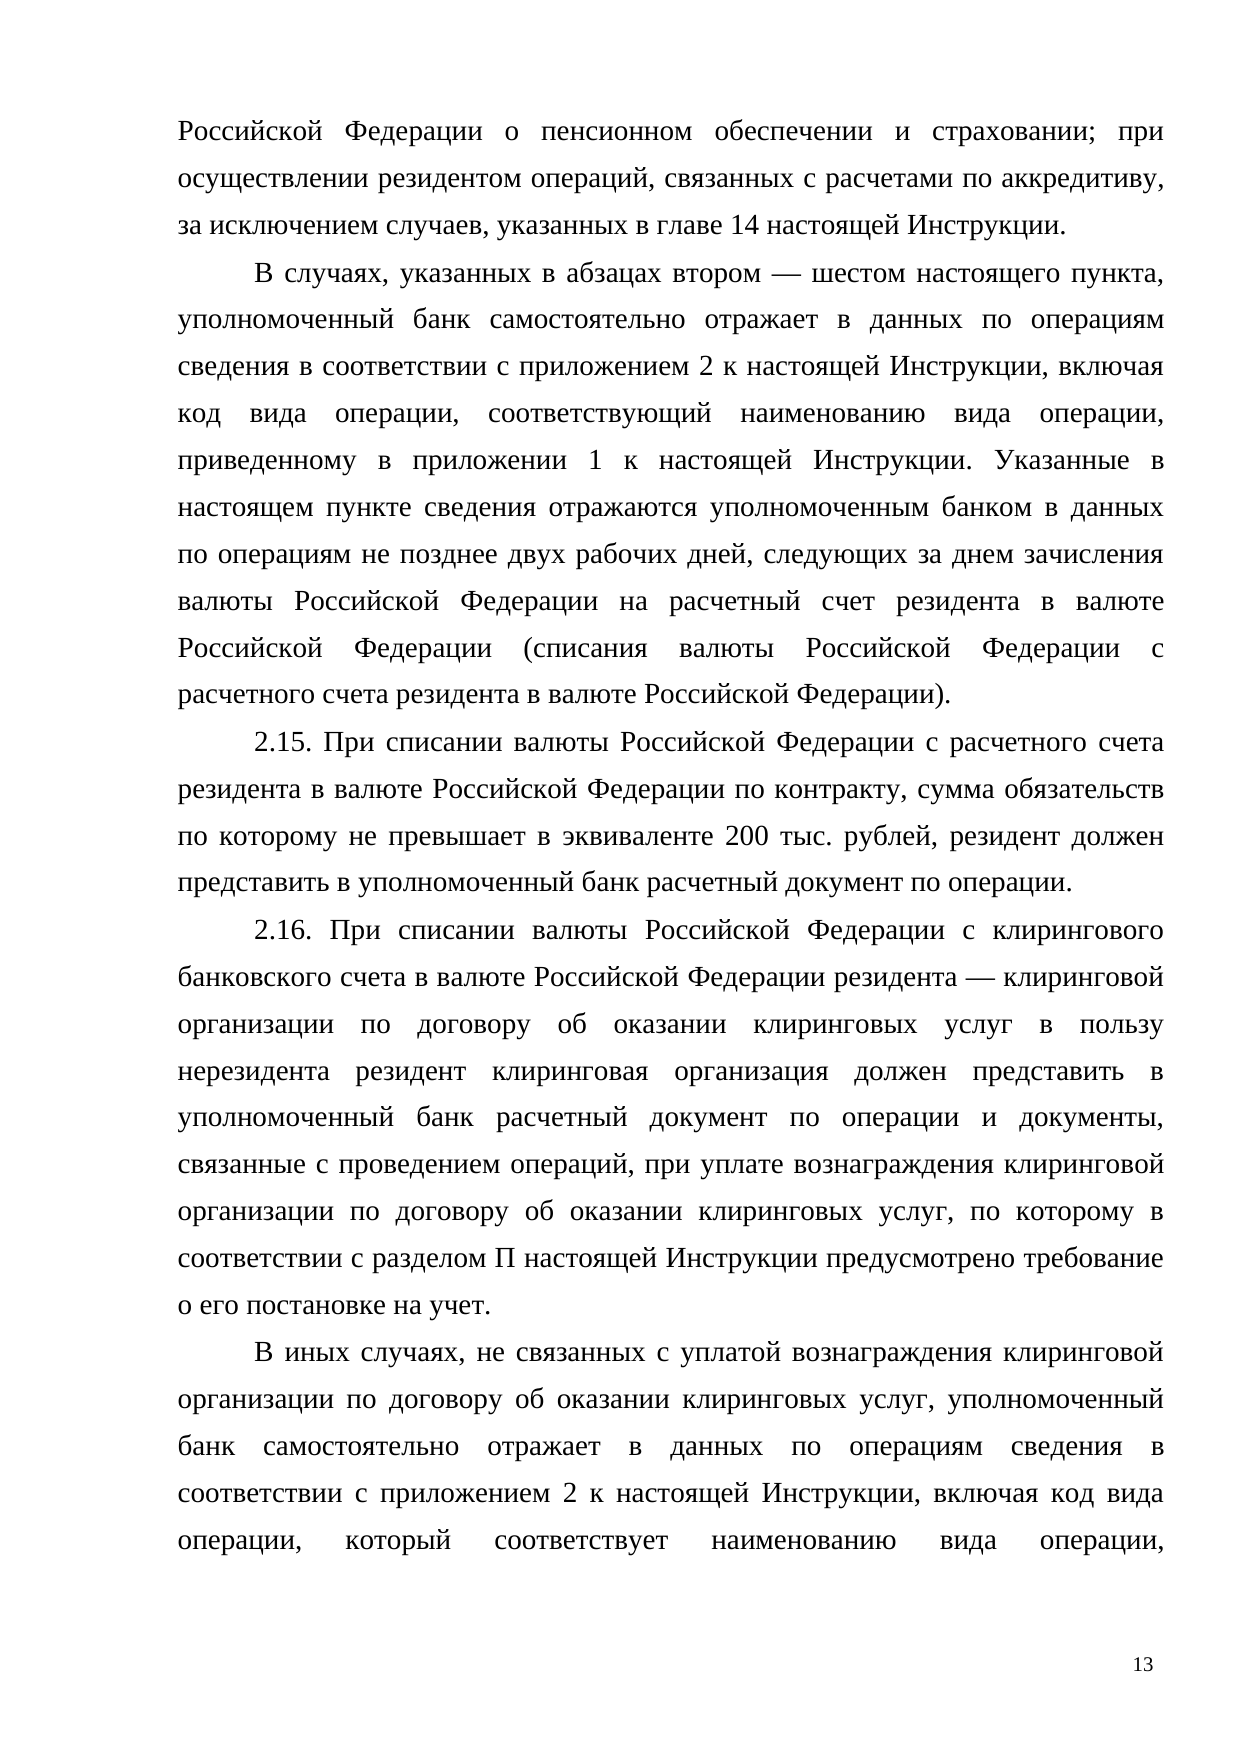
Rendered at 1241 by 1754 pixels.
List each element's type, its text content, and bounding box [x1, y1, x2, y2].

text 2.16. При списании валюты Российской Федерации с клирингового банковского счета в валюте Российской Федерации резидента — клиринговой организации по договору об оказании клиринговых услуг в пользу нерезидента резидент клиринговая организация должен представить в уполномоченный банк расчетный документ по операции и документы, связанные с проведением операций, при уплате вознаграждения клиринговой организации по договору об оказании клиринговых услуг, по которому в соответствии с разделом П настоящей Инструкции предусмотрено требование о его постановке на учет. [177, 912, 1165, 1321]
text 2.15. При списании валюты Российской Федерации с расчетного счета резидента в валюте Российской Федерации по контракту, сумма обязательств по которому не превышает в эквиваленте 200 тыс. рублей, резидент должен представить в уполномоченный банк расчетный документ по операции. [177, 724, 1165, 898]
text В случаях, указанных в абзацах втором — шестом настоящего пункта, уполномоченный банк самостоятельно отражает в данных по операциям сведения в соответствии с приложением 2 к настоящей Инструкции, включая код вида операции, соответствующий наименованию вида операции, приведенному в приложении 1 к настоящей Инструкции. Указанные в настоящем пункте сведения отражаются уполномоченным банком в данных по операциям не позднее двух рабочих дней, следующих за днем зачисления валюты Российской Федерации на расчетный счет резидента в валюте Российской Федерации (списания валюты Российской Федерации с расчетного счета резидента в валюте Российской Федерации). [177, 255, 1165, 710]
